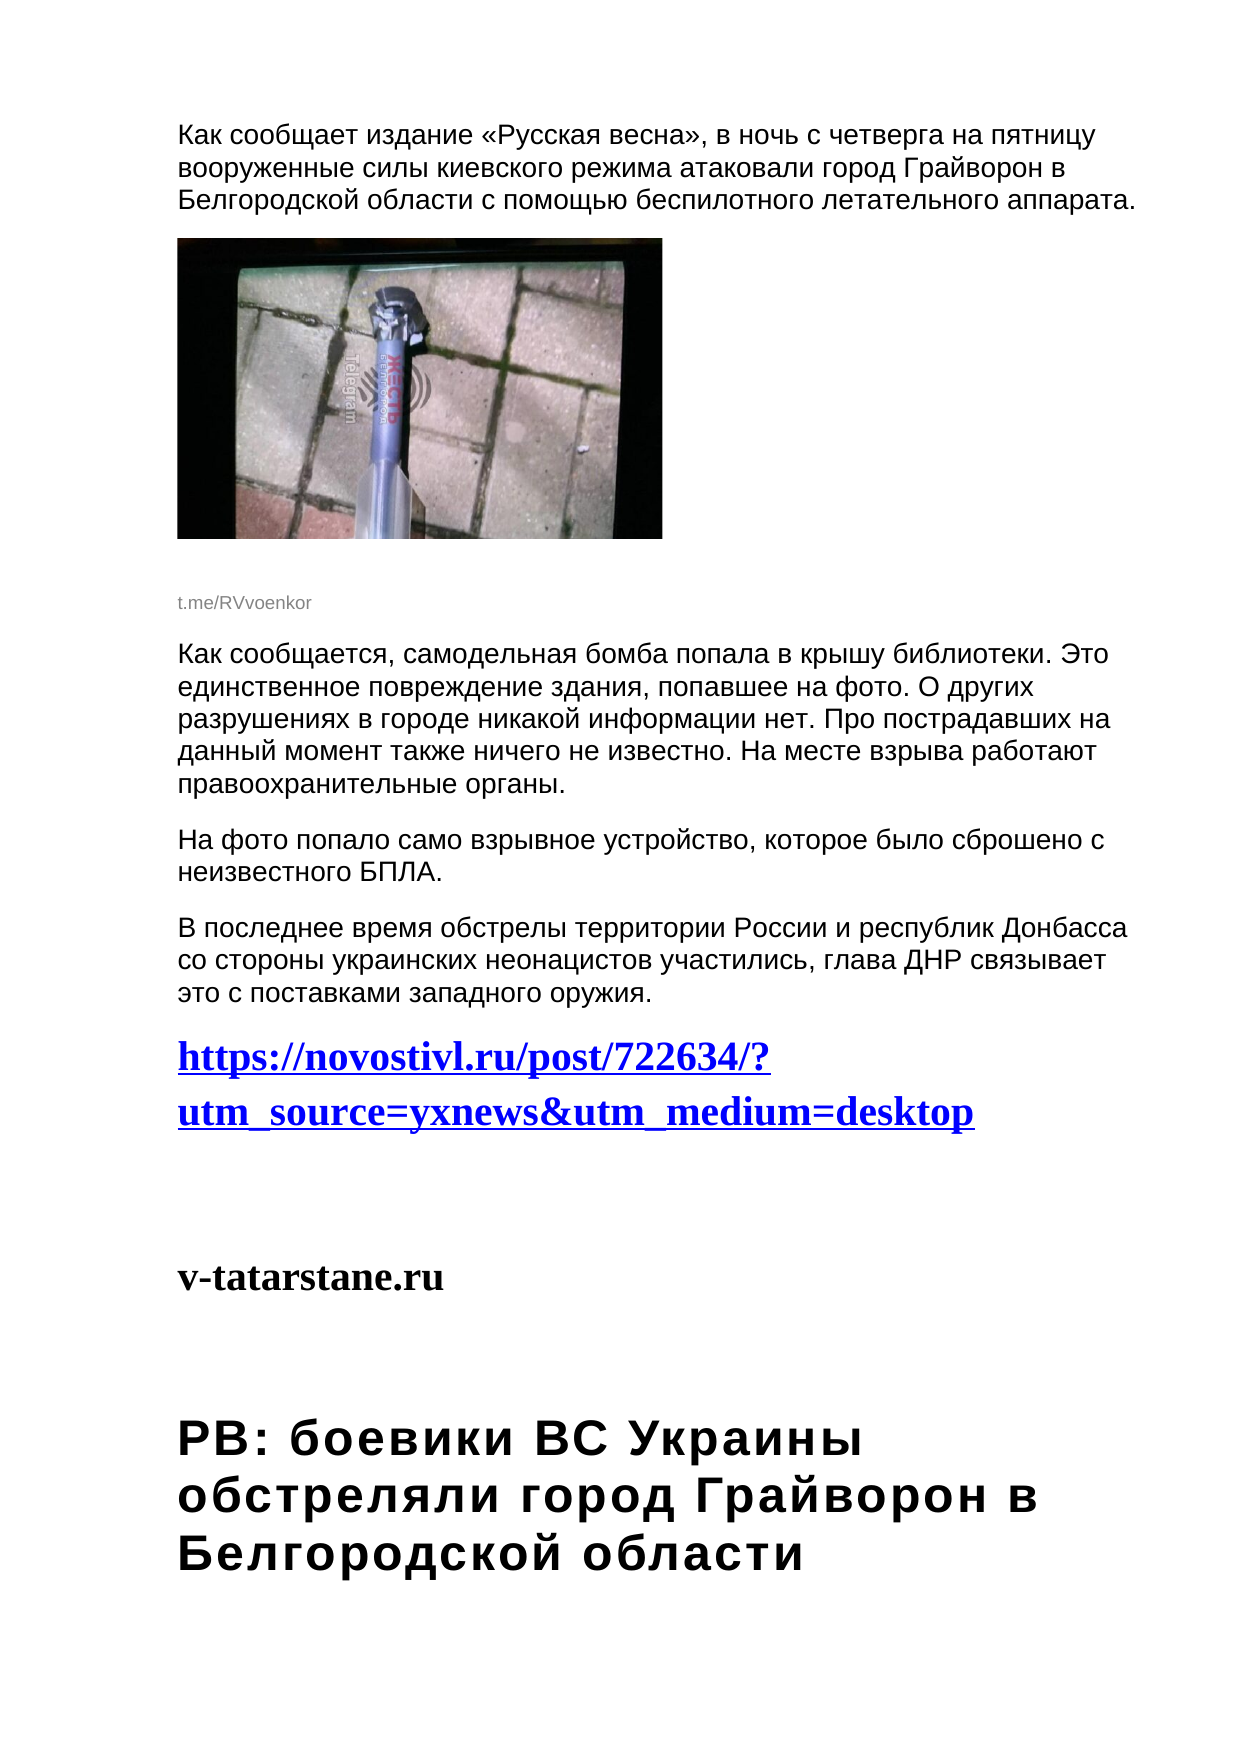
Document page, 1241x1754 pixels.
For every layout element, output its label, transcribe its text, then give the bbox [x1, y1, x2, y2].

subtitle РВ: боевики ВС Украины обстреляли город Грайворон в Белгородской области [177, 1408, 1152, 1581]
picture [177, 238, 663, 539]
text https://novostivl.ru/post/722634/?utm_source=yxnews&utm_medium=desktop [177, 1031, 1152, 1134]
text t.me/RVvoenkor [177, 564, 1152, 614]
text Как сообщается, самодельная бомба попала в крышу библиотеки. Это единственное повреждение здания, попавшее на фото. О других разрушениях в городе никакой информации нет. Про пострадавших на данный момент также ничего не известно. На месте взрыва работают правоохранительные органы. [177, 637, 1152, 799]
subtitle v-tatarstane.ru [177, 1251, 1152, 1299]
text Как сообщает издание «Русская весна», в ночь с четверга на пятницу вооруженные силы киевского режима атаковали город Грайворон в Белгородской области с помощью беспилотного летательного аппарата. [177, 118, 1152, 215]
text На фото попало само взрывное устройство, которое было сброшено с неизвестного БПЛА. [177, 823, 1152, 887]
text В последнее время обстрелы территории России и республик Донбасса со стороны украинских неонацистов участились, глава ДНР связывает это с поставками западного оружия. [177, 911, 1152, 1008]
